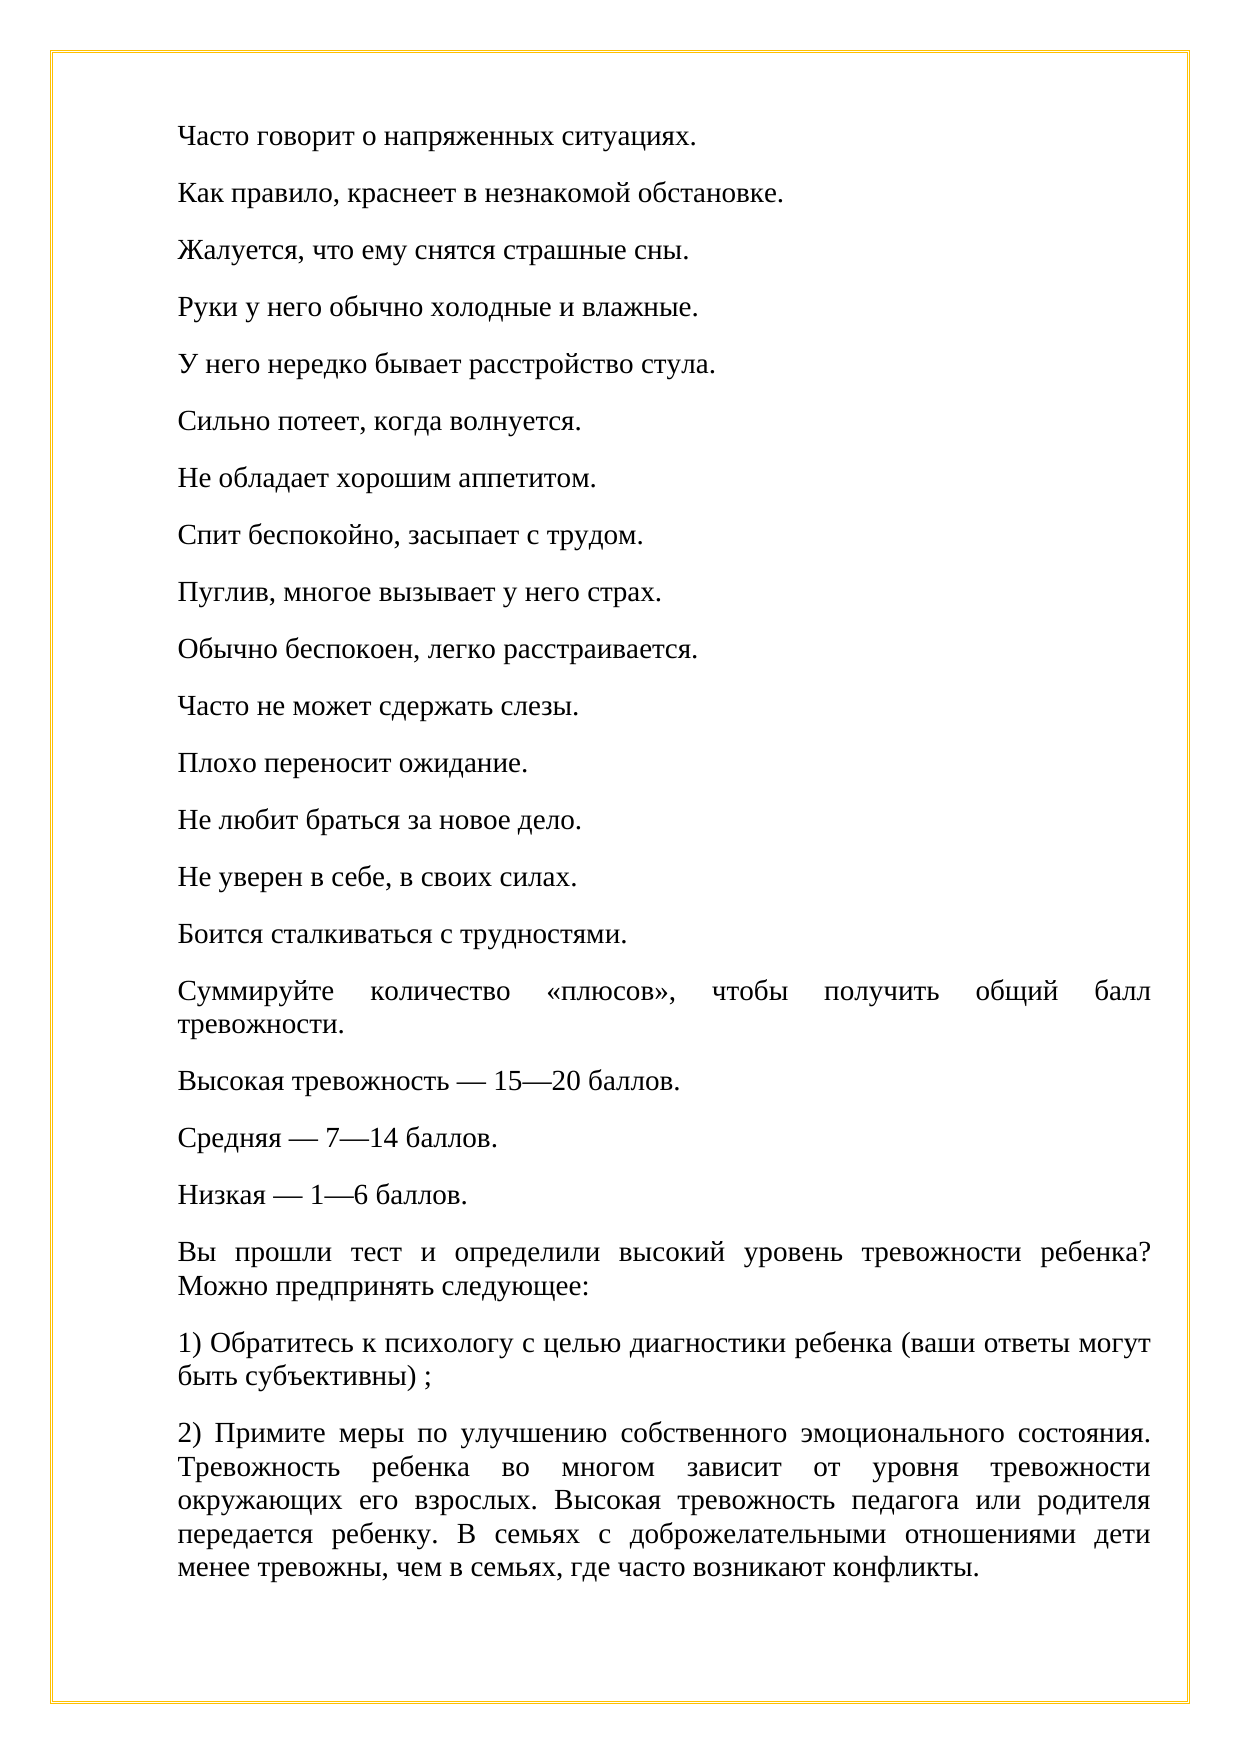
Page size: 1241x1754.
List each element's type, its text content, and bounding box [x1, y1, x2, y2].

text Не обладает хорошим аппетитом. [177, 460, 1152, 493]
text Суммируйте количество «плюсов», чтобы получить общий балл тревожности. [177, 973, 1152, 1040]
text Не любит браться за новое дело. [177, 802, 1152, 835]
text У него нередко бывает расстройство стула. [177, 346, 1152, 379]
text Часто не может сдержать слезы. [177, 688, 1152, 721]
text Спит беспокойно, засыпает с трудом. [177, 517, 1152, 551]
text Средняя — 7—14 баллов. [177, 1120, 1152, 1154]
text 2) Примите меры по улучшению собственного эмоционального состояния. Тревожность ребенка во многом зависит от уровня тревожности окружающих его взрослых. Высокая тревожность педагога или родителя передается ребенку. В семьях с доброжелательными отношениями дети менее тревожны, чем в семьях, где часто возникают конфликты. [177, 1415, 1152, 1583]
text Низкая — 1—6 баллов. [177, 1177, 1152, 1211]
text Как правило, краснеет в незнакомой обстановке. [177, 175, 1152, 209]
text Жалуется, что ему снятся страшные сны. [177, 232, 1152, 266]
text Часто говорит о напряженных ситуациях. [177, 118, 1152, 152]
text Обычно беспокоен, легко расстраивается. [177, 631, 1152, 664]
text 1) Обратитесь к психологу с целью диагностики ребенка (ваши ответы могут быть субъективны) ; [177, 1325, 1152, 1392]
text Боится сталкиваться с трудностями. [177, 916, 1152, 949]
text Не уверен в себе, в своих силах. [177, 859, 1152, 892]
text Пуглив, многое вызывает у него страх. [177, 574, 1152, 607]
text Плохо переносит ожидание. [177, 745, 1152, 778]
text Сильно потеет, когда волнуется. [177, 403, 1152, 437]
text Руки у него обычно холодные и влажные. [177, 289, 1152, 323]
text Высокая тревожность — 15—20 баллов. [177, 1063, 1152, 1097]
text Вы прошли тест и определили высокий уровень тревожности ребенка? Можно предпринять следующее: [177, 1234, 1152, 1301]
